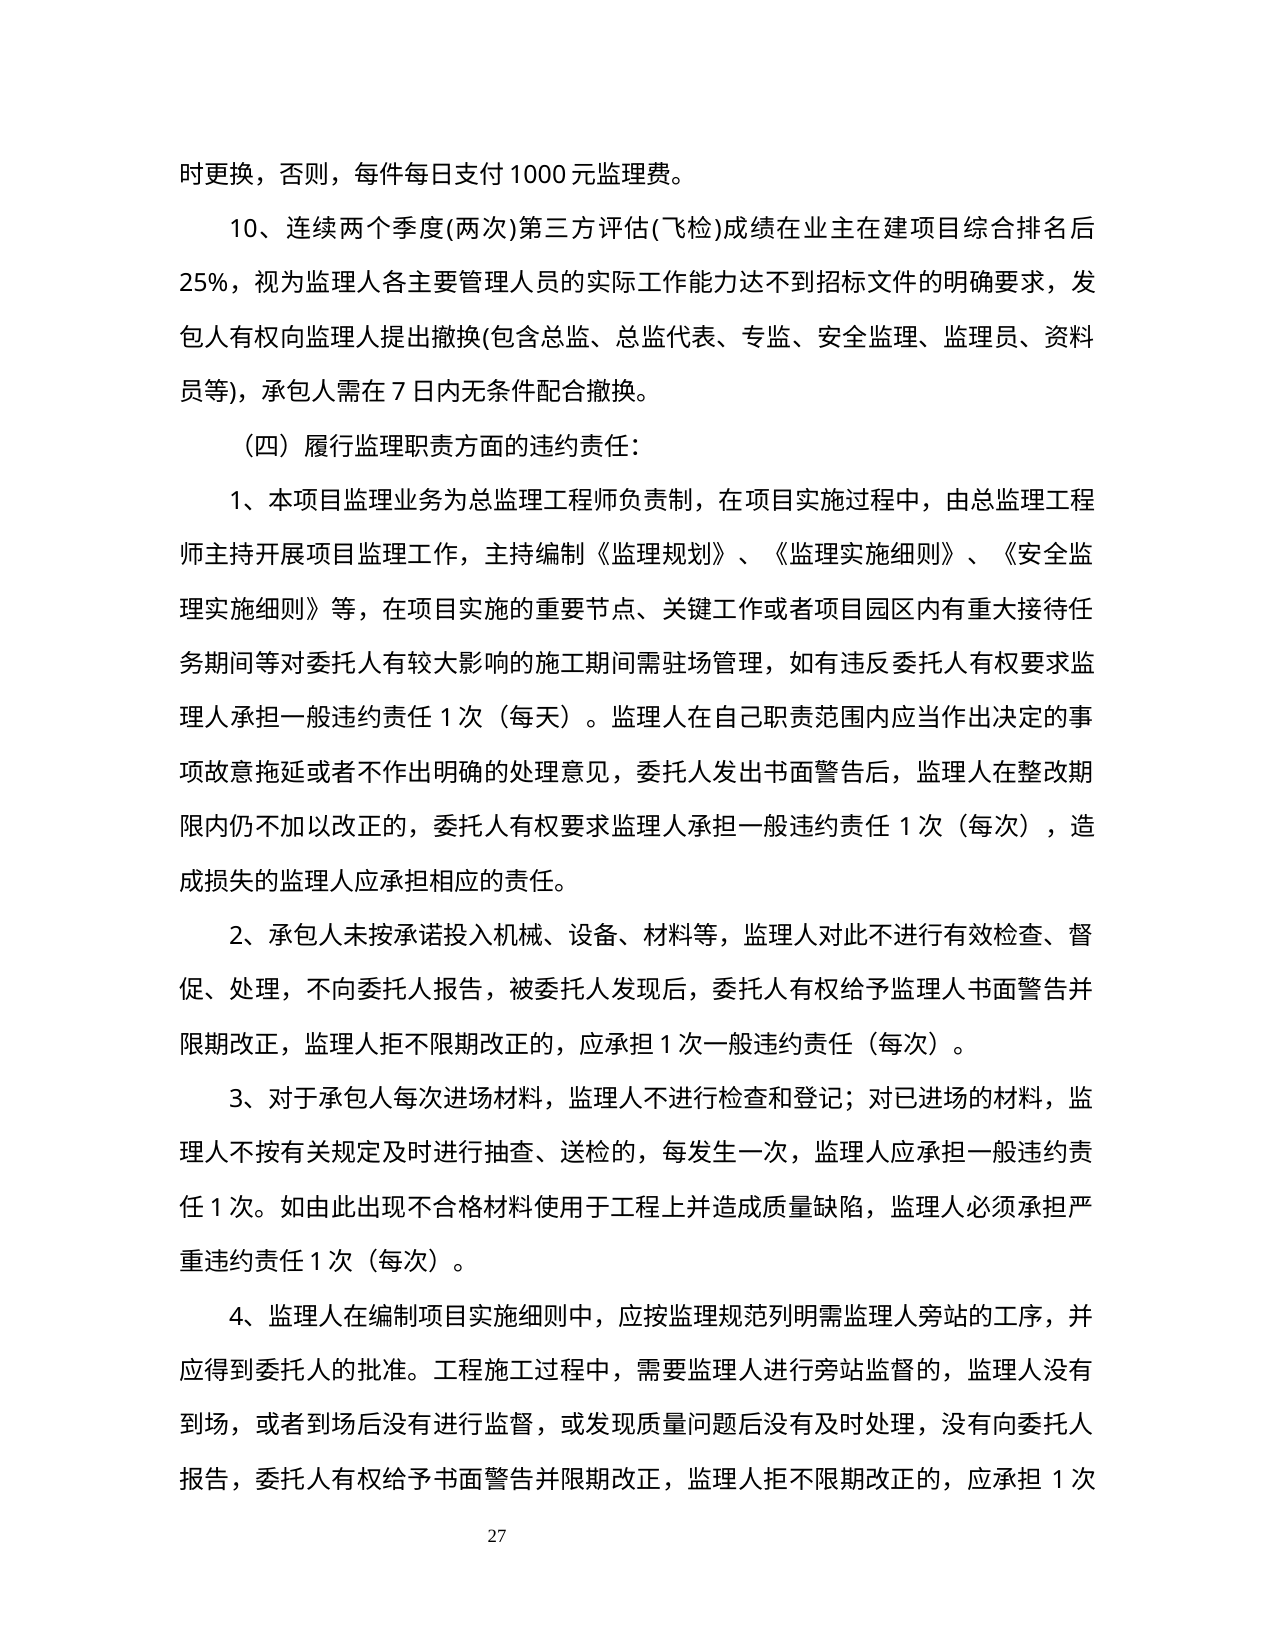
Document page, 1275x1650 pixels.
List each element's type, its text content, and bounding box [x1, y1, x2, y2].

text 2、承包人未按承诺投入机械、设备、材料等，监理人对此不进行有效检查、督促、处理，不向委托人报告，被委托人发现后，委托人有权给予监理人书面警告并限期改正，监理人拒不限期改正的，应承担1次一般违约责任（每次）。 [179, 915, 1096, 1060]
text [179, 1296, 1096, 1495]
text （四）履行监理职责方面的违约责任： [179, 426, 1096, 462]
text 3、对于承包人每次进场材料，监理人不进行检查和登记；对已进场的材料，监理人不按有关规定及时进行抽查、送检的，每发生一次，监理人应承担一般违约责任1次。如由此出现不合格材料使用于工程上并造成质量缺陷，监理人必须承担严重违约责任1次（每次）。 [179, 1078, 1096, 1278]
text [179, 154, 1096, 190]
text 10、连续两个季度(两次)第三方评估(飞检)成绩在业主在建项目综合排名后25%，视为监理人各主要管理人员的实际工作能力达不到招标文件的明确要求，发包人有权向监理人提出撤换(包含总监、总监代表、专监、安全监理、监理员、资料员等)，承包人需在7日内无条件配合撤换。 [179, 208, 1096, 408]
text 1、本项目监理业务为总监理工程师负责制，在项目实施过程中，由总监理工程师主持开展项目监理工作，主持编制《监理规划》、《监理实施细则》、《安全监理实施细则》等，在项目实施的重要节点、关键工作或者项目园区内有重大接待任务期间等对委托人有较大影响的施工期间需驻场管理，如有违反委托人有权要求监理人承担一般违约责任1次（每天）。监理人在自己职责范围内应当作出决定的事项故意拖延或者不作出明确的处理意见，委托人发出书面警告后，监理人在整改期限内仍不加以改正的，委托人有权要求监理人承担一般违约责任1次（每次），造成损失的监理人应承担相应的责任。 [179, 480, 1096, 897]
